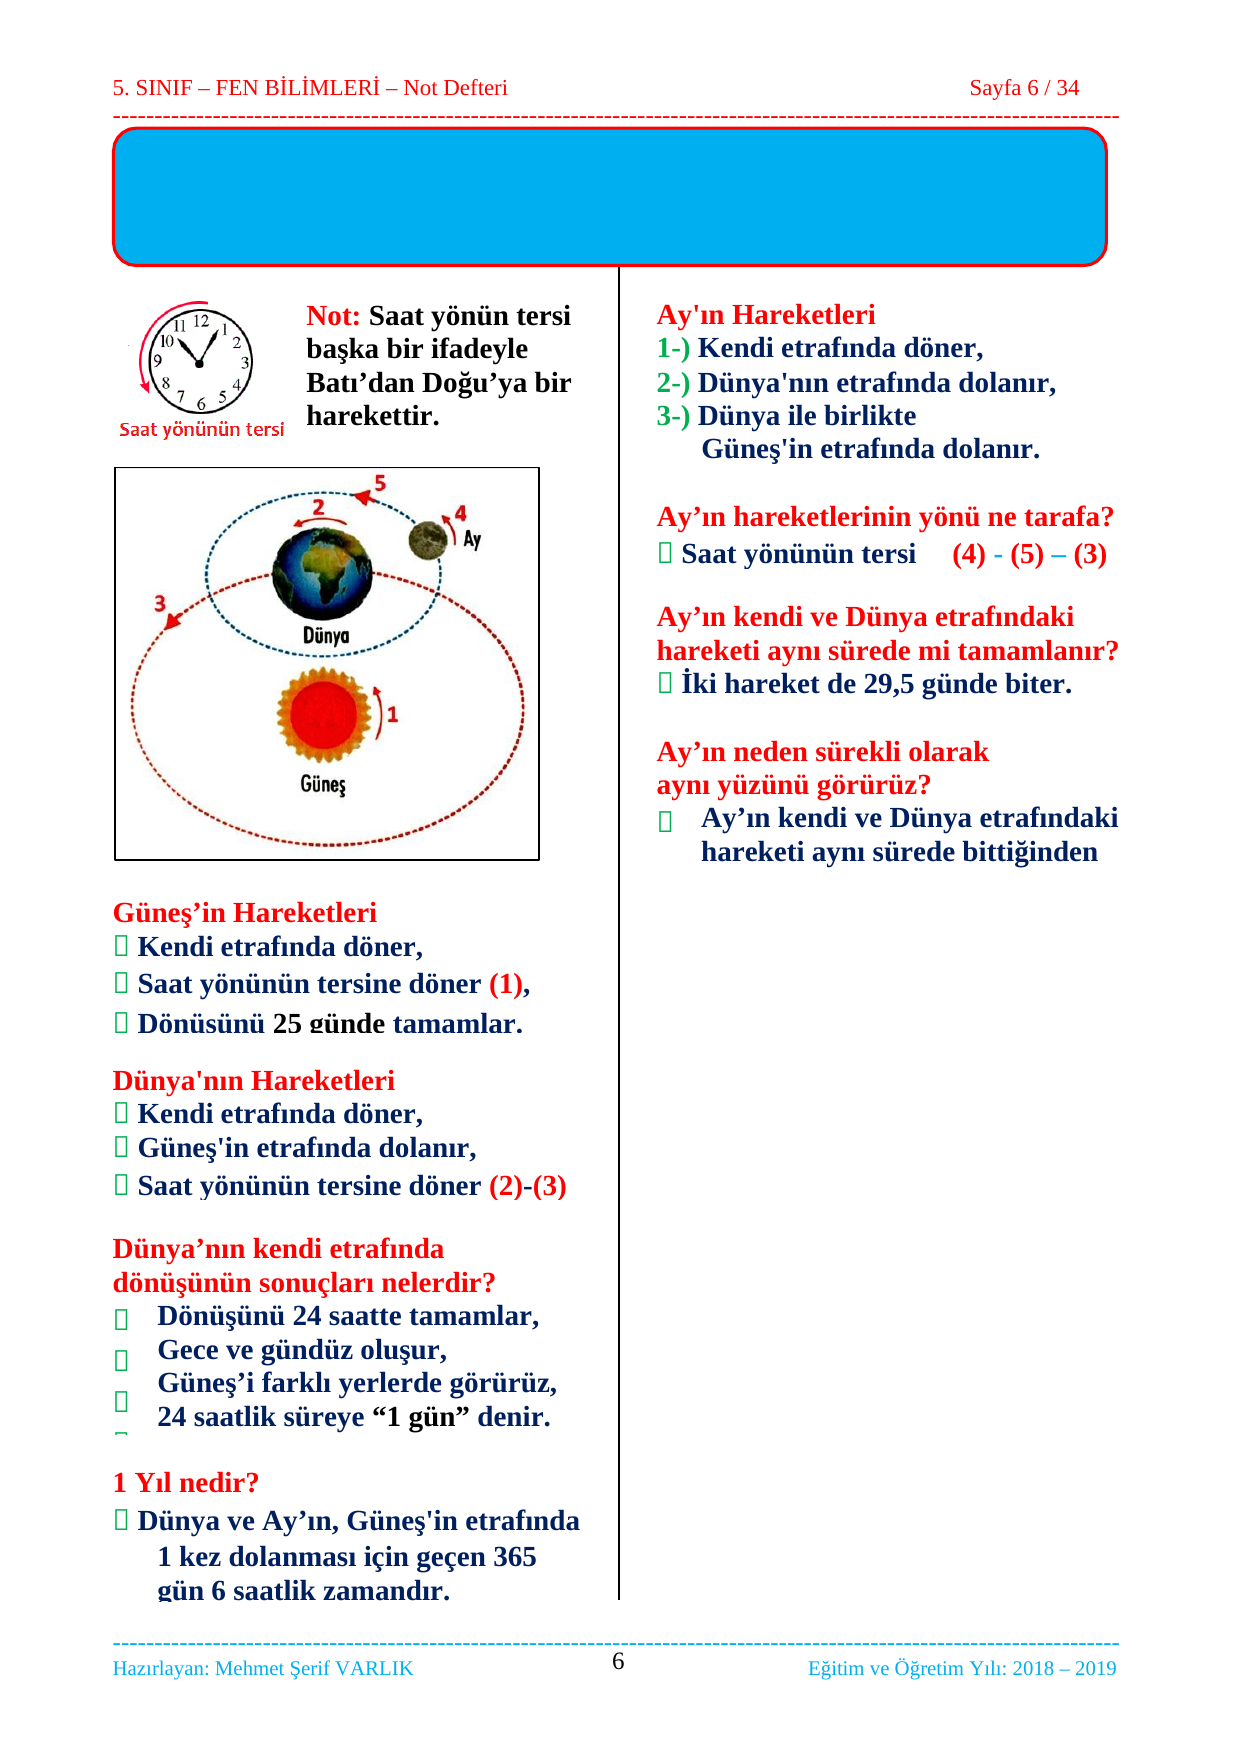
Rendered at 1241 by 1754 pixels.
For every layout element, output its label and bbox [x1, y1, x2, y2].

picture [353, 1664, 358, 1672]
picture [116, 468, 538, 858]
picture [119, 301, 284, 440]
picture [193, 1665, 200, 1673]
